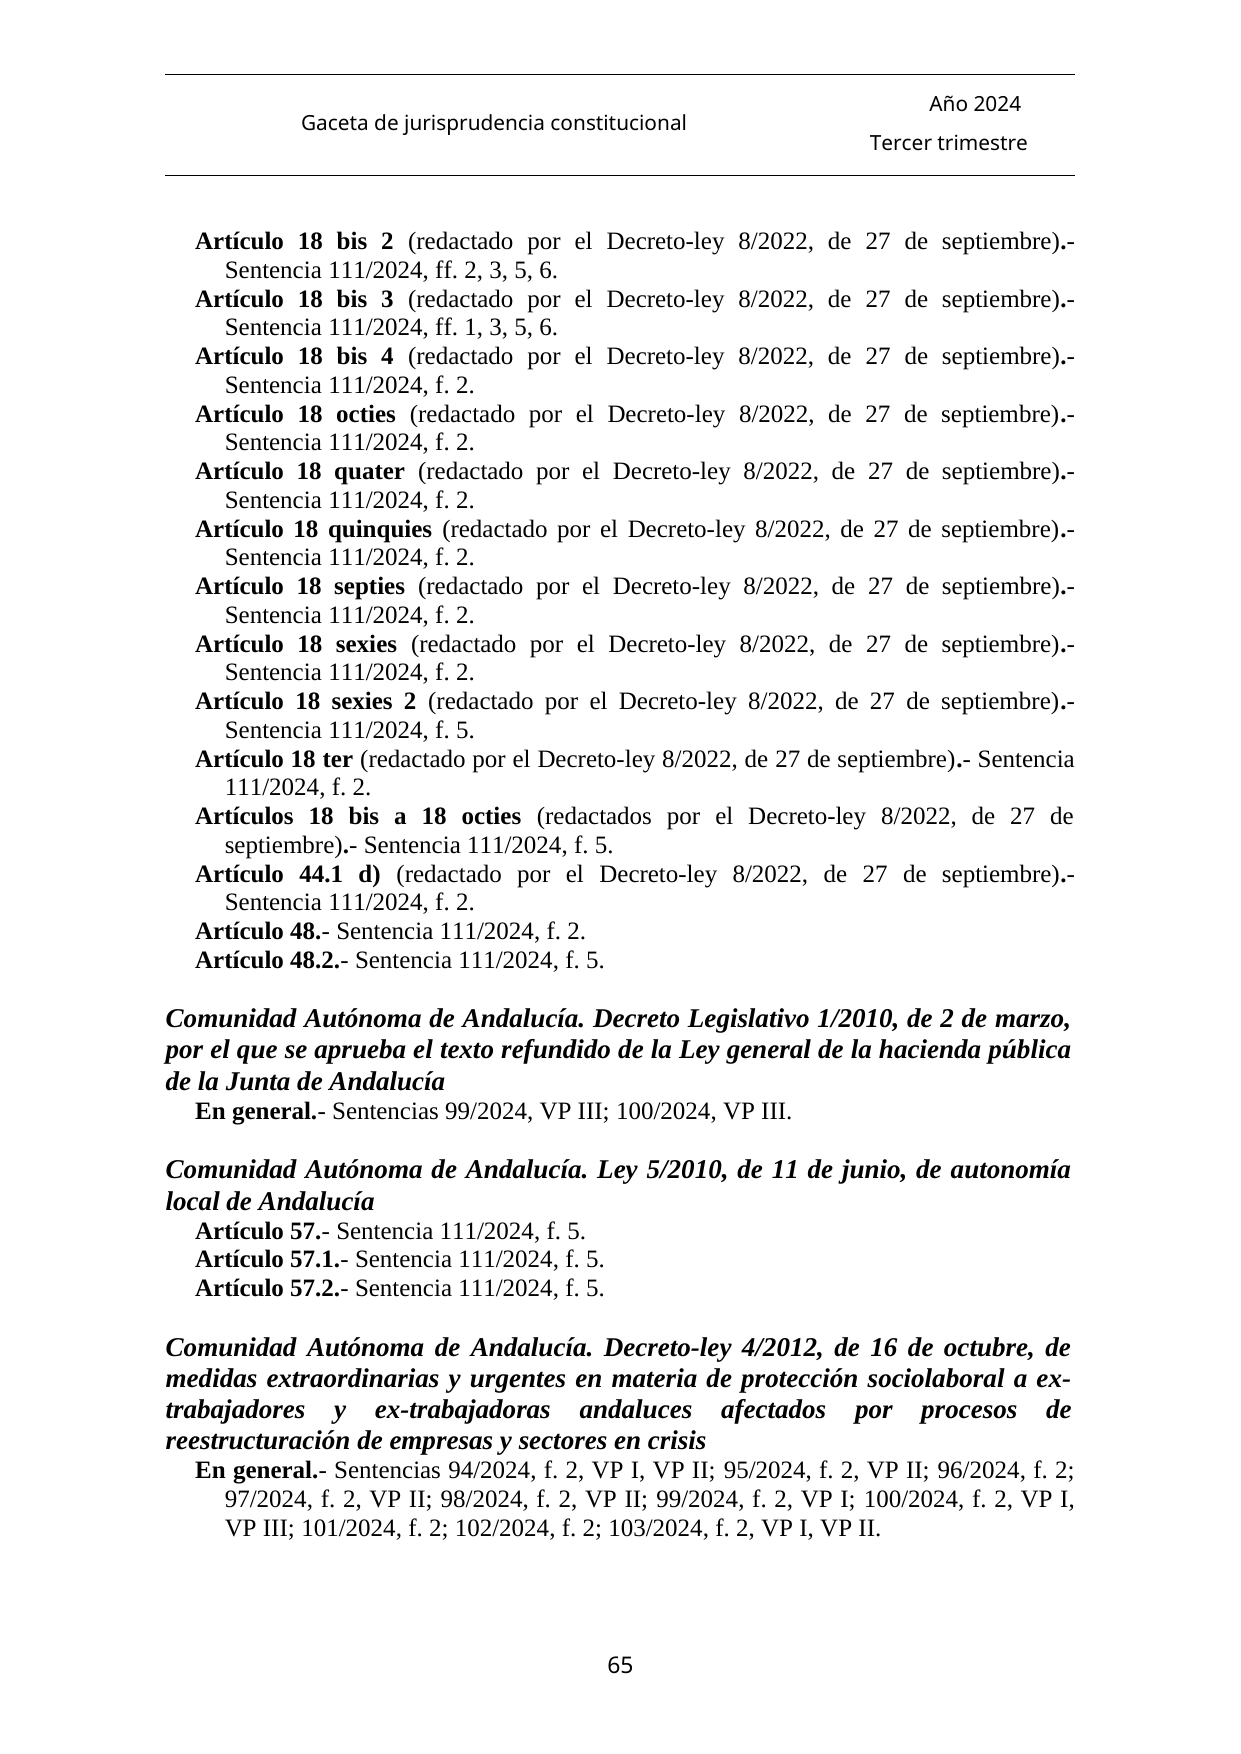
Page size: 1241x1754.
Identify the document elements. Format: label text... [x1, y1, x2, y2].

text Artículo 48.2.- Sentencia 111/2024, f. 5. [195, 945, 1075, 974]
text Artículo 18 bis 3 (redactado por el Decreto-ley 8/2022, de 27 de septiembre).- Sentencia 111/2024, ff. 1, 3, 5, 6. [195, 284, 1075, 341]
text Artículos 18 bis a 18 octies (redactados por el Decreto-ley 8/2022, de 27 de septiembre).- Sentencia 111/2024, f. 5. [195, 801, 1075, 859]
text Artículo 18 octies (redactado por el Decreto-ley 8/2022, de 27 de septiembre).- Sentencia 111/2024, f. 2. [195, 399, 1075, 456]
text Artículo 57.2.- Sentencia 111/2024, f. 5. [195, 1273, 1075, 1302]
text Artículo 18 quater (redactado por el Decreto-ley 8/2022, de 27 de septiembre).- Sentencia 111/2024, f. 2. [195, 456, 1075, 514]
text Artículo 18 sexies 2 (redactado por el Decreto-ley 8/2022, de 27 de septiembre).- Sentencia 111/2024, f. 5. [195, 686, 1075, 744]
text Artículo 44.1 d) (redactado por el Decreto-ley 8/2022, de 27 de septiembre).- Sentencia 111/2024, f. 2. [195, 859, 1075, 916]
text Artículo 18 sexies (redactado por el Decreto-ley 8/2022, de 27 de septiembre).- Sentencia 111/2024, f. 2. [195, 629, 1075, 686]
text Artículo 18 quinquies (redactado por el Decreto-ley 8/2022, de 27 de septiembre).- Sentencia 111/2024, f. 2. [195, 514, 1075, 571]
text En general.- Sentencias 94/2024, f. 2, VP I, VP II; 95/2024, f. 2, VP II; 96/2024, f. 2; 97/2024, f. 2, VP II; 98/2024, f. 2, VP II; 99/2024, f. 2, VP I; 100/2024, f. 2, VP I, VP III; 101/2024, f. 2; 102/2024, f. 2; 103/2024, f. 2, VP I, VP II. [195, 1455, 1075, 1542]
text Artículo 18 septies (redactado por el Decreto-ley 8/2022, de 27 de septiembre).- Sentencia 111/2024, f. 2. [195, 571, 1075, 629]
text Artículo 18 bis 4 (redactado por el Decreto-ley 8/2022, de 27 de septiembre).- Sentencia 111/2024, f. 2. [195, 341, 1075, 399]
text En general.- Sentencias 99/2024, VP III; 100/2024, VP III. [195, 1096, 1075, 1125]
text Artículo 48.- Sentencia 111/2024, f. 2. [195, 916, 1075, 945]
text Comunidad Autónoma de Andalucía. Decreto Legislativo 1/2010, de 2 de marzo, por el que se aprueba el texto refundido de la Ley general de la hacienda pública de la Junta de Andalucía [165, 1002, 1075, 1096]
text Comunidad Autónoma de Andalucía. Decreto-ley 4/2012, de 16 de octubre, de medidas extraordinarias y urgentes en materia de protección sociolaboral a ex-trabajadores y ex-trabajadoras andaluces afectados por procesos de reestructuración de empresas y sectores en crisis [165, 1331, 1075, 1455]
text Artículo 18 bis 2 (redactado por el Decreto-ley 8/2022, de 27 de septiembre).- Sentencia 111/2024, ff. 2, 3, 5, 6. [195, 226, 1075, 284]
text Artículo 57.- Sentencia 111/2024, f. 5. [195, 1216, 1075, 1244]
text Comunidad Autónoma de Andalucía. Ley 5/2010, de 11 de junio, de autonomía local de Andalucía [165, 1153, 1075, 1216]
text Artículo 57.1.- Sentencia 111/2024, f. 5. [195, 1244, 1075, 1273]
text Artículo 18 ter (redactado por el Decreto-ley 8/2022, de 27 de septiembre).- Sentencia 111/2024, f. 2. [195, 744, 1075, 801]
